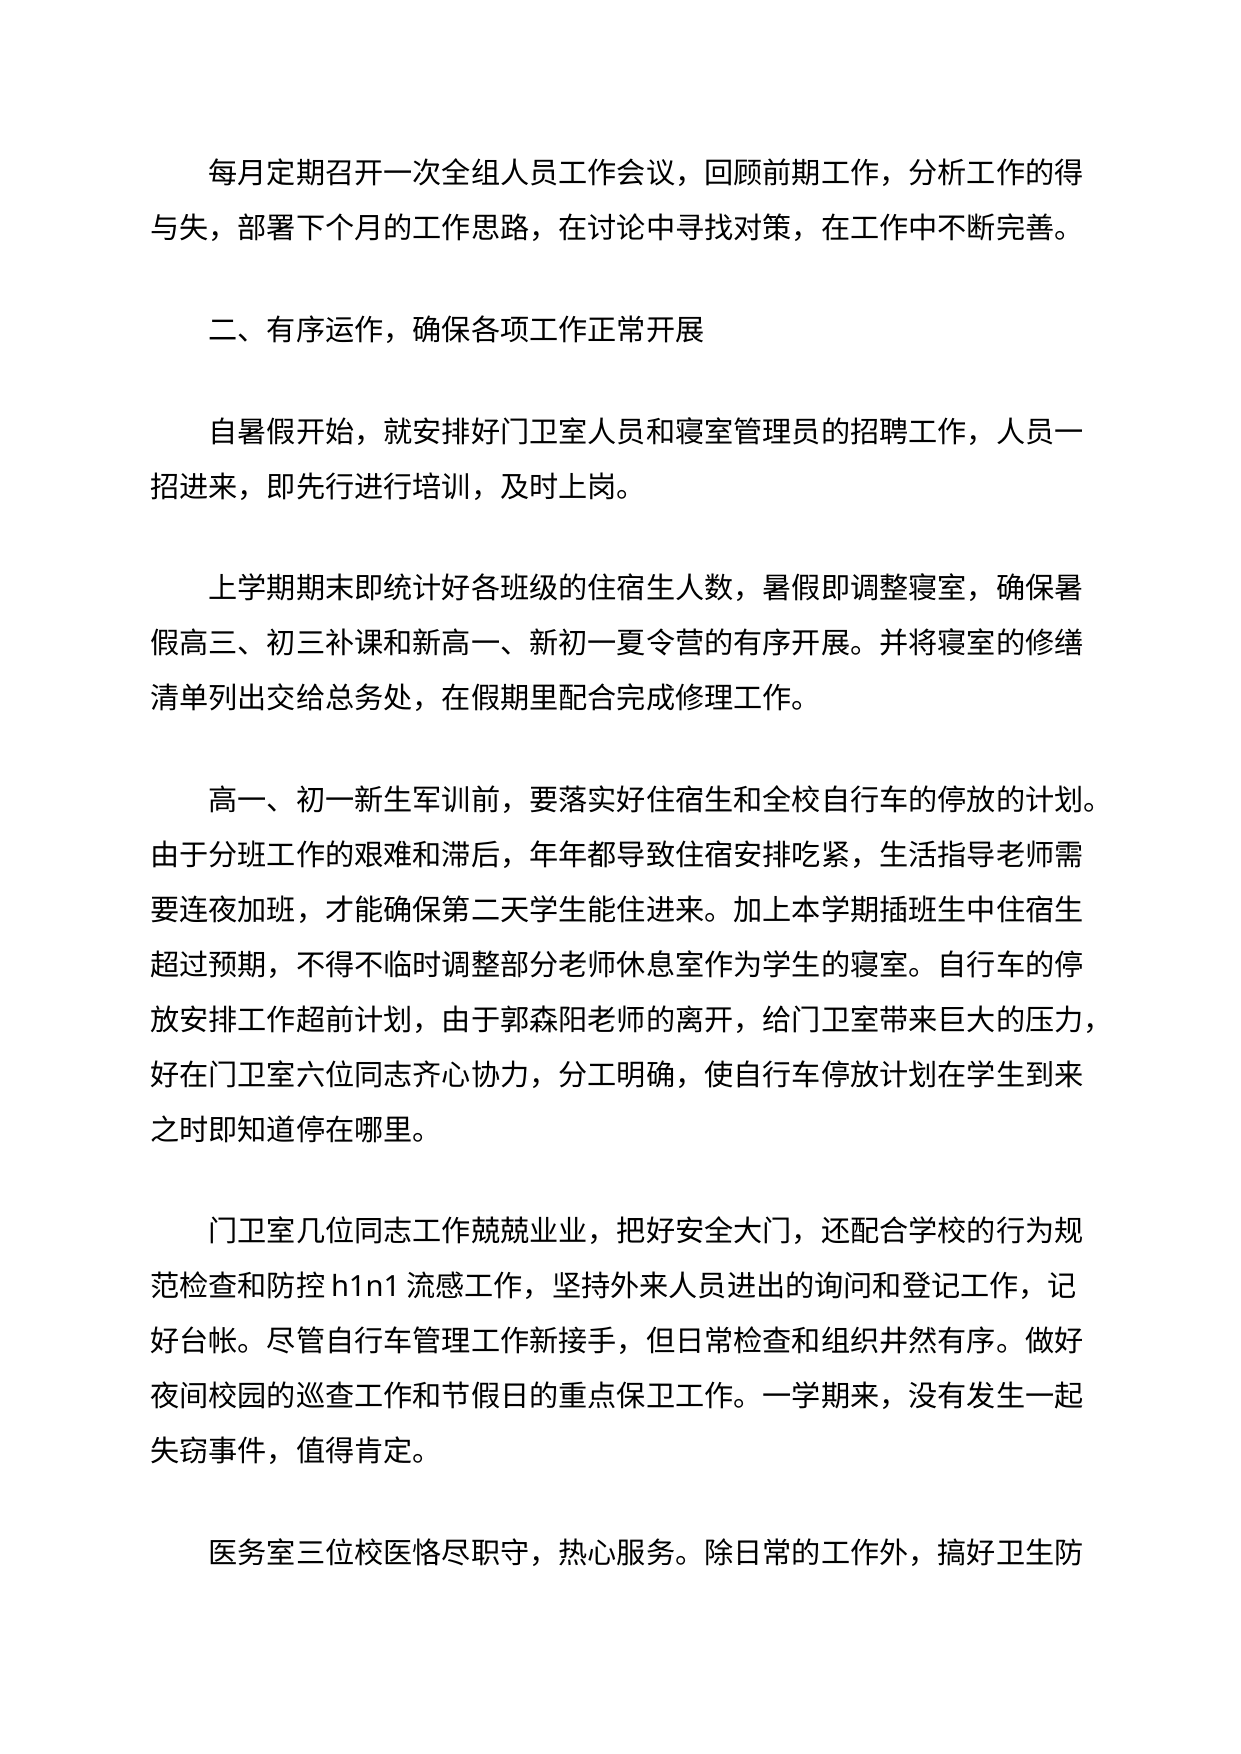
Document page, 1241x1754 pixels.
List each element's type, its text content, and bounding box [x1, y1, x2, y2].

text 二、有序运作，确保各项工作正常开展 [150, 307, 1090, 349]
text 上学期期末即统计好各班级的住宿生人数，暑假即调整寝室，确保暑假高三、初三补课和新高一、新初一夏令营的有序开展。并将寝室的修缮清单列出交给总务处，在假期里配合完成修理工作。 [150, 565, 1090, 717]
text 每月定期召开一次全组人员工作会议，回顾前期工作，分析工作的得与失，部署下个月的工作思路，在讨论中寻找对策，在工作中不断完善。 [150, 150, 1090, 247]
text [150, 1529, 1090, 1572]
text 高一、初一新生军训前，要落实好住宿生和全校自行车的停放的计划。由于分班工作的艰难和滞后，年年都导致住宿安排吃紧，生活指导老师需要连夜加班，才能确保第二天学生能住进来。加上本学期插班生中住宿生超过预期，不得不临时调整部分老师休息室作为学生的寝室。自行车的停放安排工作超前计划，由于郭森阳老师的离开，给门卫室带来巨大的压力，好在门卫室六位同志齐心协力，分工明确，使自行车停放计划在学生到来之时即知道停在哪里。 [150, 777, 1090, 1148]
text 自暑假开始，就安排好门卫室人员和寝室管理员的招聘工作，人员一招进来，即先行进行培训，及时上岗。 [150, 408, 1090, 506]
text 门卫室几位同志工作兢兢业业，把好安全大门，还配合学校的行为规范检查和防控h1n1流感工作，坚持外来人员进出的询问和登记工作，记好台帐。尽管自行车管理工作新接手，但日常检查和组织井然有序。做好夜间校园的巡查工作和节假日的重点保卫工作。一学期来，没有发生一起失窃事件，值得肯定。 [150, 1208, 1090, 1470]
